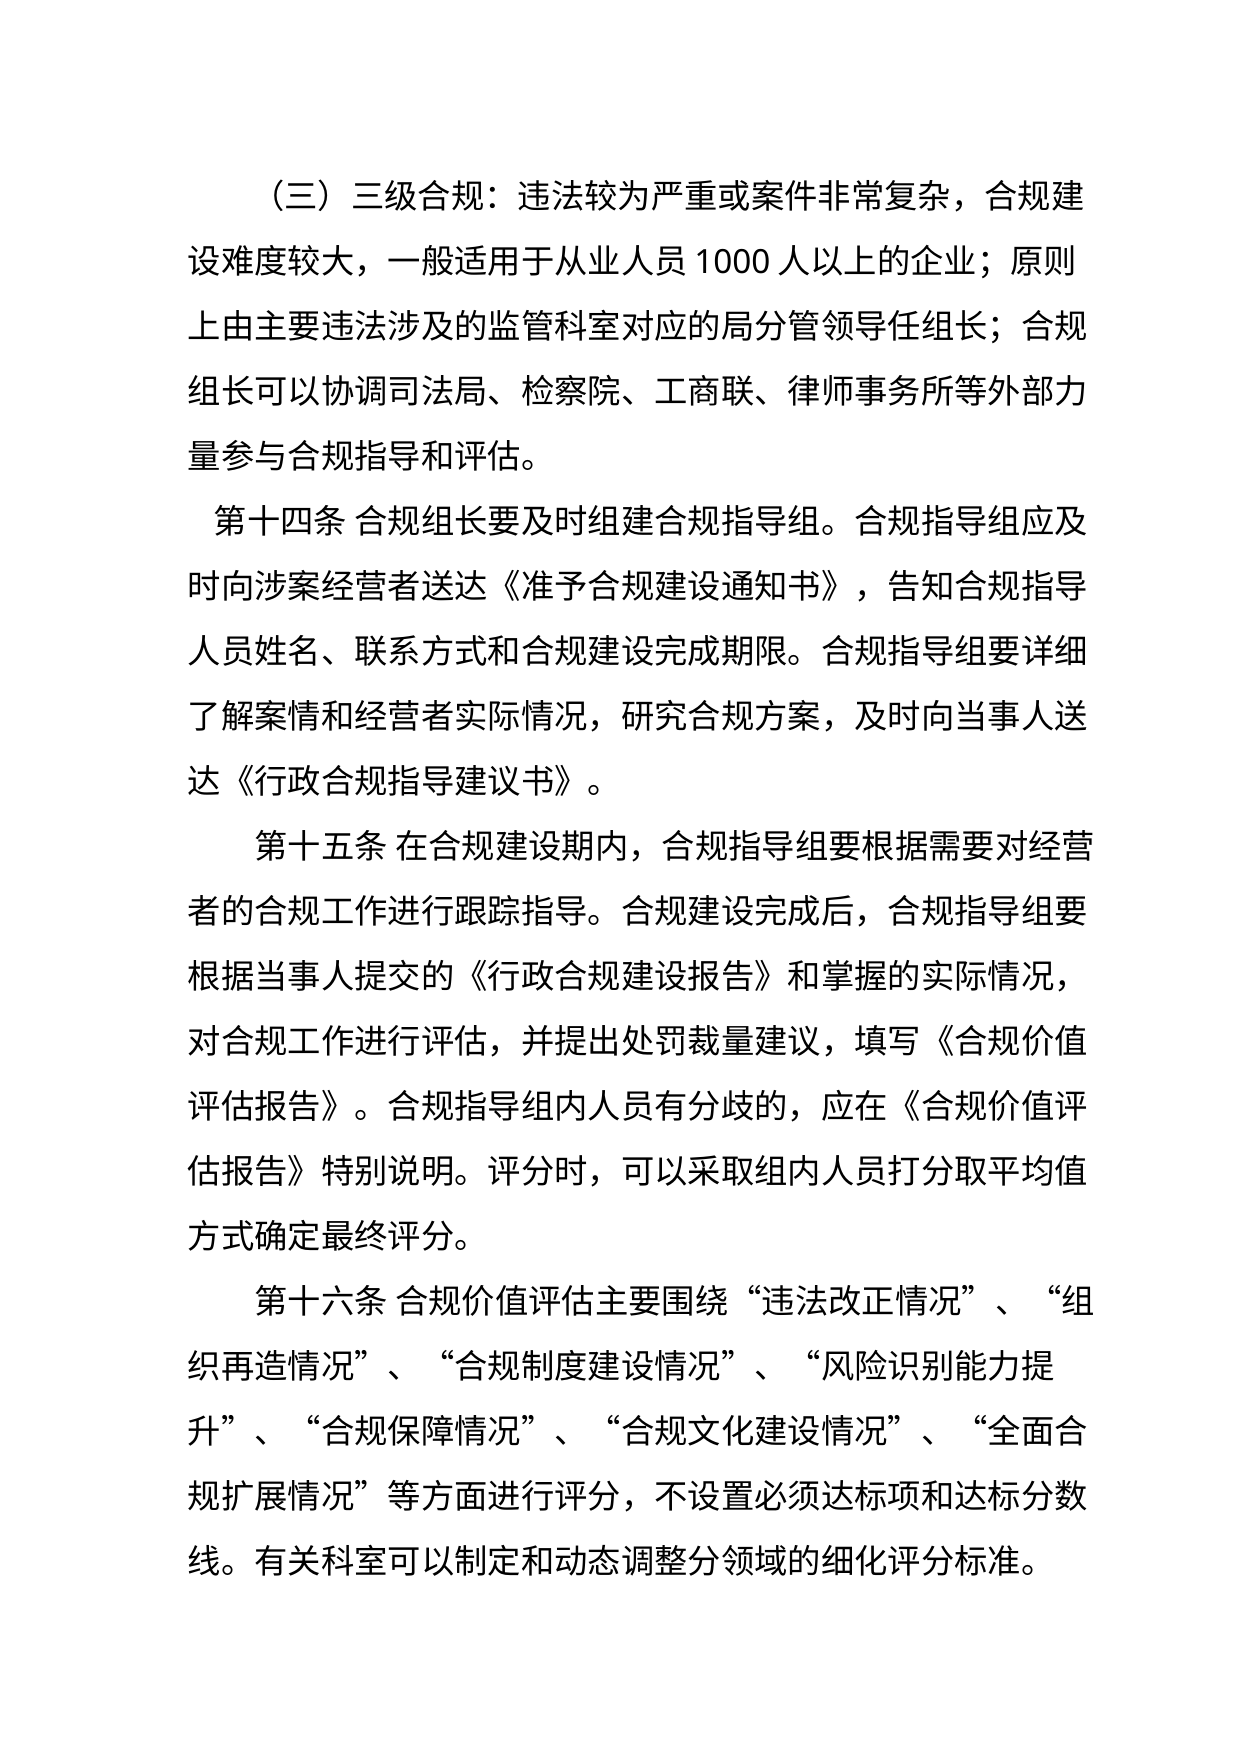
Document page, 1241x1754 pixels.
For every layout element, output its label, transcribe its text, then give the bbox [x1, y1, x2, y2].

list 三级合规：违法较为严重或案件非常复杂，合规建设难度较大，一般适用于从业人员1000人以上的企业；原则上由主要违法涉及的监管科室对应的局分管领导任组长；合规组长可以协调司法局、检察院、工商联、律师事务所等外部力量参与合规指导和评估。 [187, 162, 1106, 487]
list 第十四条 合规组长要及时组建合规指导组。合规指导组应及时向涉案经营者送达《准予合规建设通知书》，告知合规指导人员姓名、联系方式和合规建设完成期限。合规指导组要详细了解案情和经营者实际情况，研究合规方案，及时向当事人送达《行政合规指导建议书》。 [187, 487, 1106, 812]
list 第十六条 合规价值评估主要围绕“违法改正情况”、“组织再造情况”、“合规制度建设情况”、“风险识别能力提升”、“合规保障情况”、“合规文化建设情况”、“全面合规扩展情况”等方面进行评分，不设置必须达标项和达标分数线。有关科室可以制定和动态调整分领域的细化评分标准。 [187, 1267, 1106, 1592]
list 第十五条 在合规建设期内，合规指导组要根据需要对经营者的合规工作进行跟踪指导。合规建设完成后，合规指导组要根据当事人提交的《行政合规建设报告》和掌握的实际情况，对合规工作进行评估，并提出处罚裁量建议，填写《合规价值评估报告》。合规指导组内人员有分歧的，应在《合规价值评估报告》特别说明。评分时，可以采取组内人员打分取平均值方式确定最终评分。 [187, 812, 1106, 1267]
